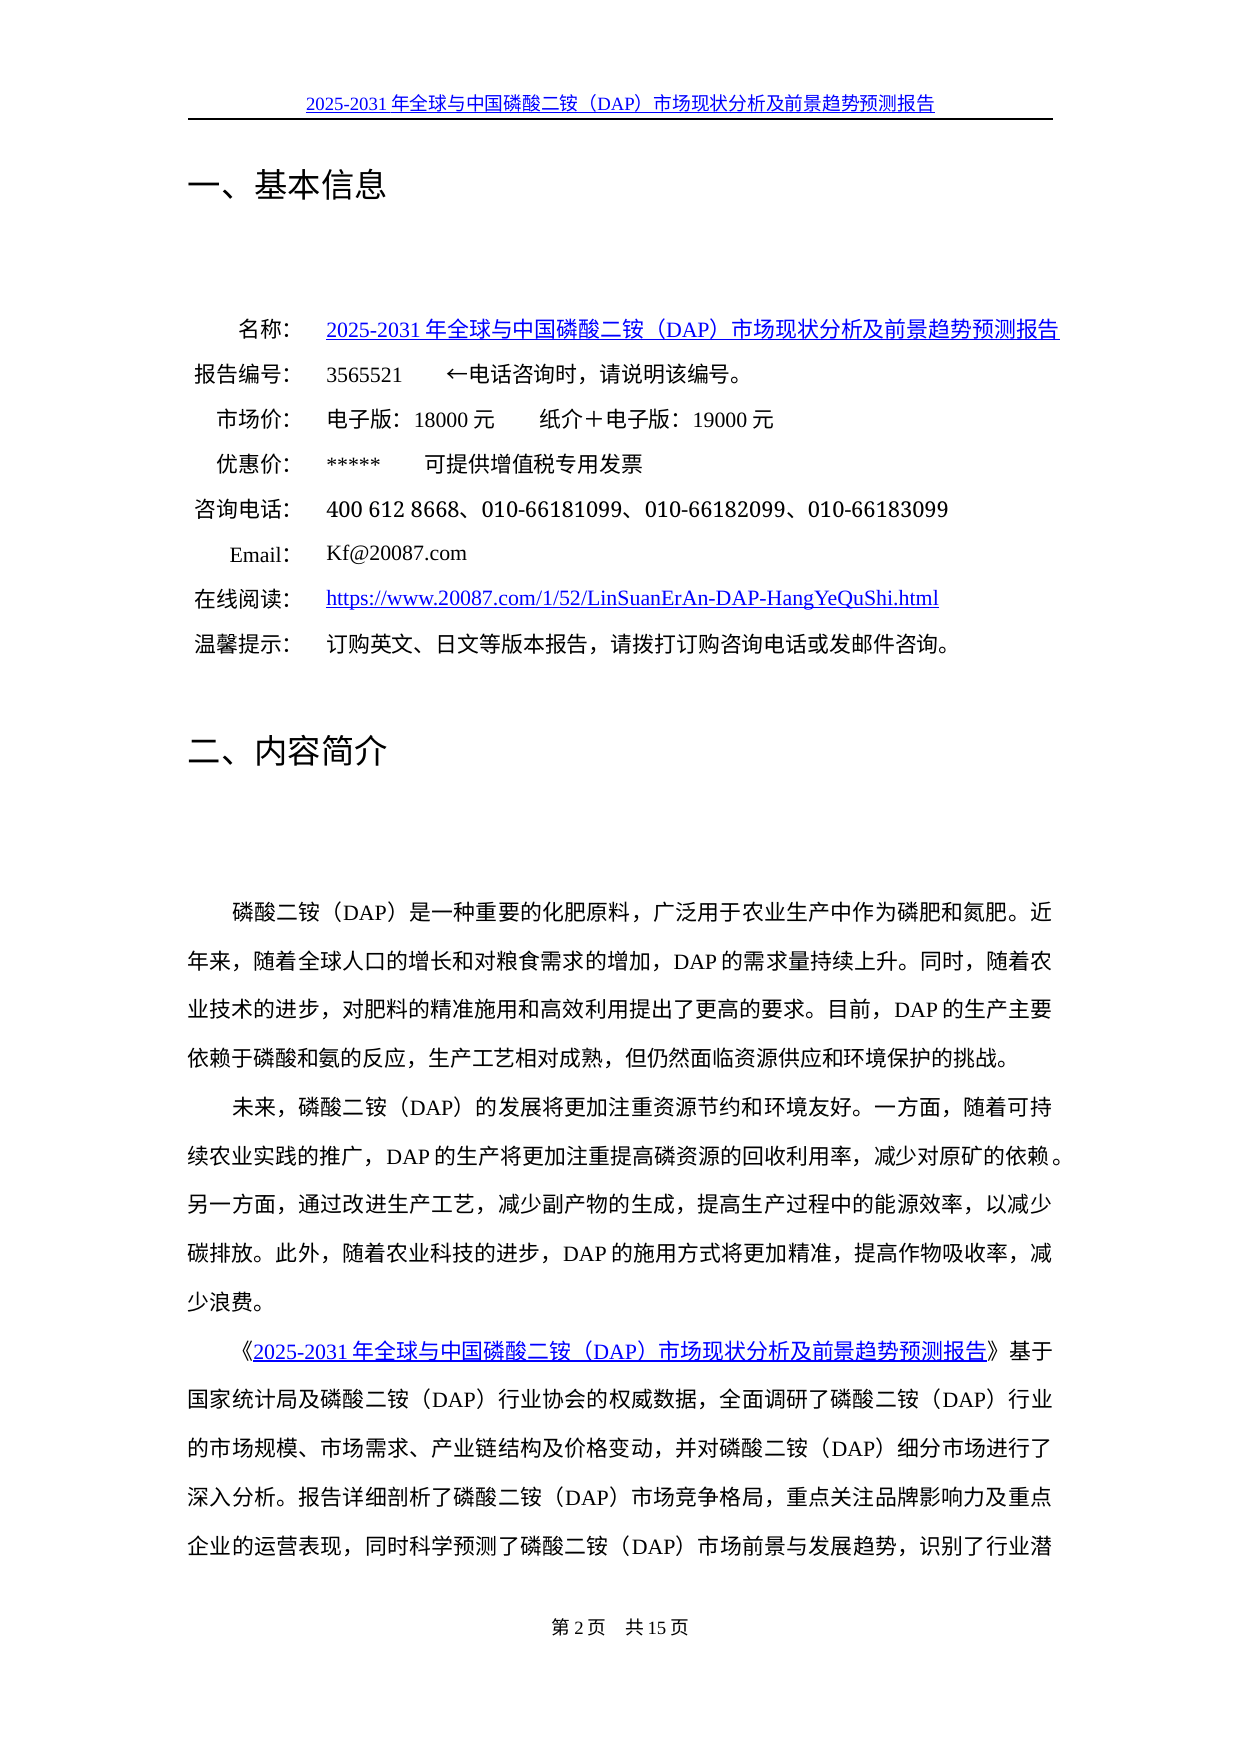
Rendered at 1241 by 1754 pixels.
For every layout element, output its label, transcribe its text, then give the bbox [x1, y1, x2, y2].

table_cell 报告编号： [167, 357, 315, 402]
table_cell 3565521 ←电话咨询时，请说明该编号。 [315, 357, 1073, 402]
table_cell 电子版：18000 元 纸介＋电子版：19000 元 [315, 402, 1073, 447]
table_cell 市场价： [167, 402, 315, 447]
table_header 名称： [167, 312, 315, 357]
title 一、基本信息 [187, 150, 1053, 215]
table_cell 400 612 8668、010-66181099、010-66182099、010-66183099 [315, 492, 1073, 537]
table_cell Kf@20087.com [315, 537, 1073, 582]
title 二、内容简介 [187, 717, 1053, 782]
table_cell 咨询电话： [167, 492, 315, 537]
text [187, 894, 1053, 1561]
table_cell 订购英文、日文等版本报告，请拨打订购咨询电话或发邮件咨询。 [315, 627, 1073, 672]
table_cell 优惠价： [167, 447, 315, 492]
table_header 2025-2031年全球与中国磷酸二铵（DAP）市场现状分析及前景趋势预测报告 [315, 312, 1073, 357]
table_cell ***** 可提供增值税专用发票 [315, 447, 1073, 492]
table_cell 温馨提示： [167, 627, 315, 672]
table_cell Email： [167, 537, 315, 582]
table_cell 在线阅读： [167, 582, 315, 627]
table_cell [315, 582, 1073, 627]
